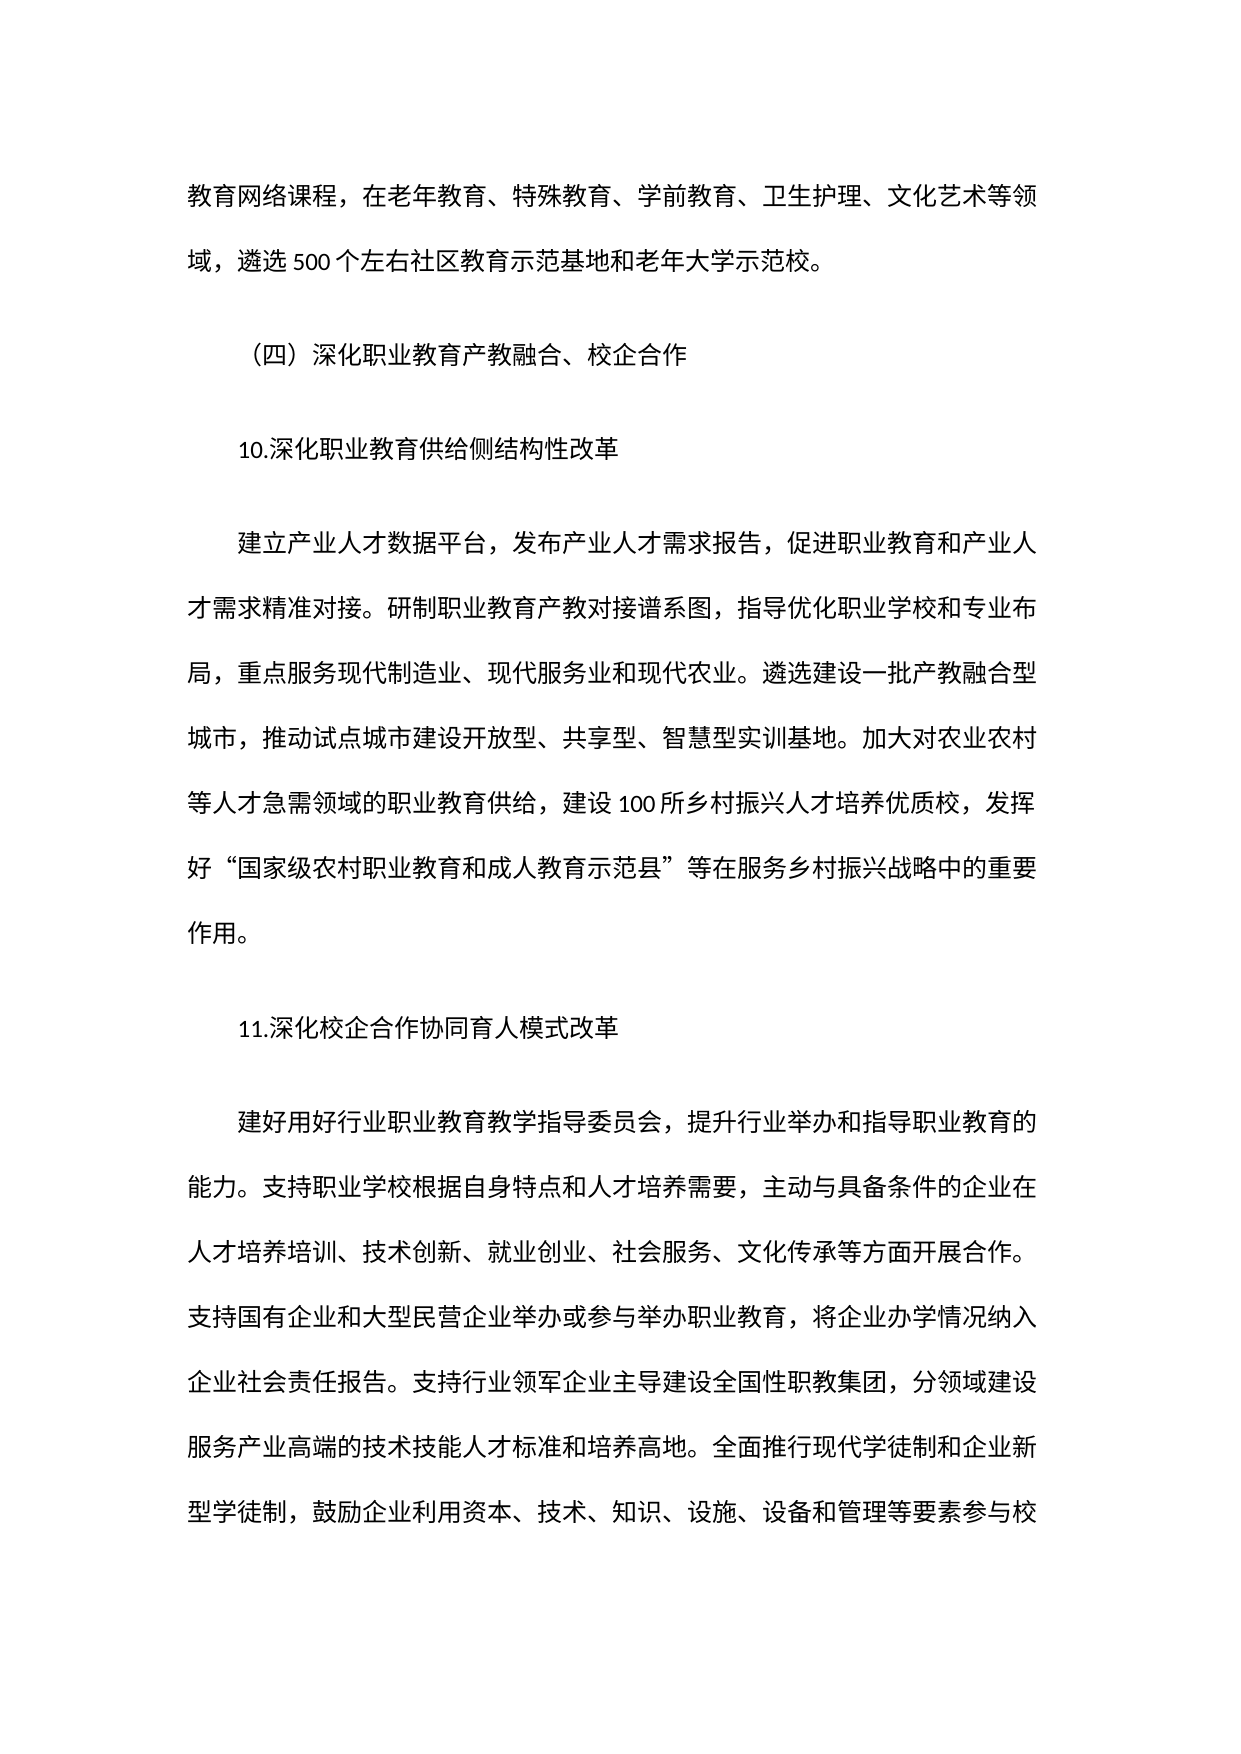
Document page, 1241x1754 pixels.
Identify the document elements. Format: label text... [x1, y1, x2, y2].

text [187, 162, 1053, 292]
text 11.深化校企合作协同育人模式改革 [187, 994, 1053, 1059]
text （四）深化职业教育产教融合、校企合作 [187, 321, 1053, 386]
text 建立产业人才数据平台，发布产业人才需求报告，促进职业教育和产业人才需求精准对接。研制职业教育产教对接谱系图，指导优化职业学校和专业布局，重点服务现代制造业、现代服务业和现代农业。遴选建设一批产教融合型城市，推动试点城市建设开放型、共享型、智慧型实训基地。加大对农业农村等人才急需领域的职业教育供给，建设100所乡村振兴人才培养优质校，发挥好“国家级农村职业教育和成人教育示范县”等在服务乡村振兴战略中的重要作用。 [187, 509, 1053, 964]
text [187, 1088, 1053, 1543]
text 10.深化职业教育供给侧结构性改革 [187, 415, 1053, 480]
